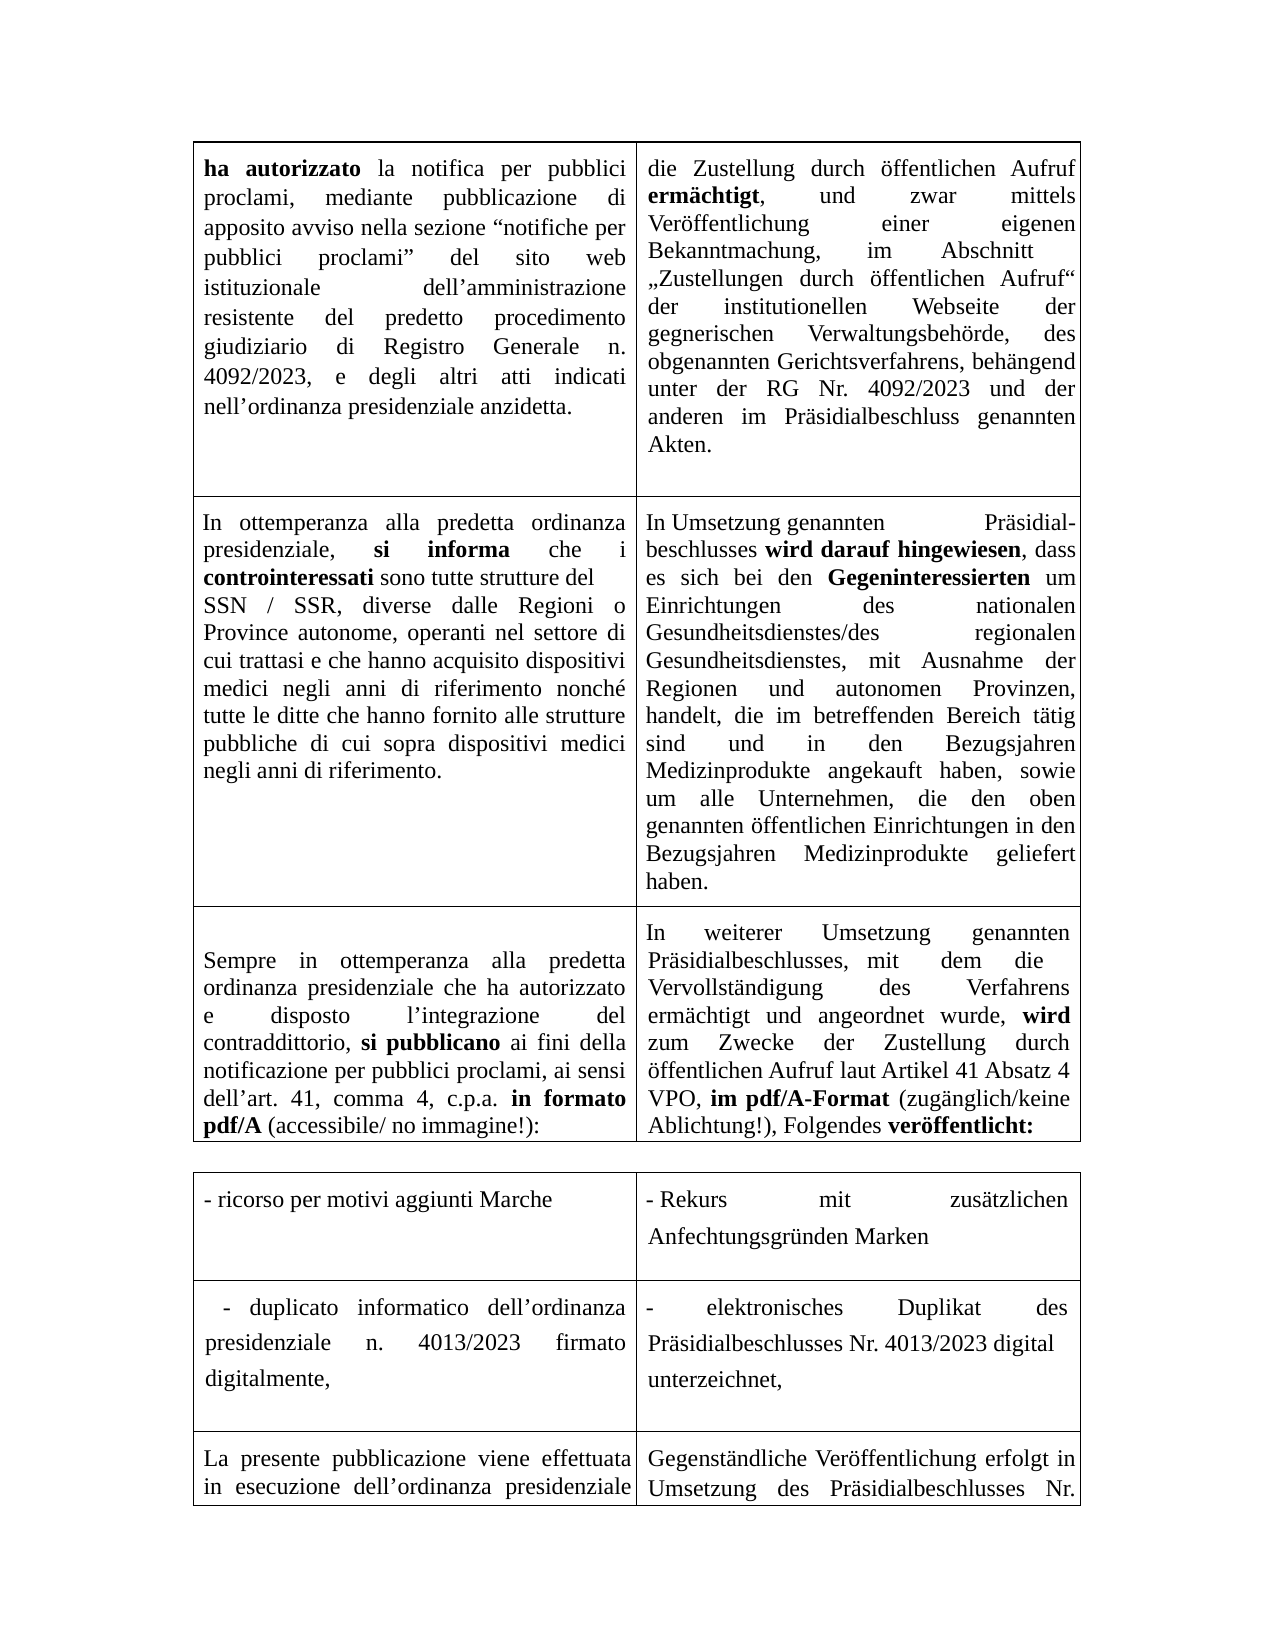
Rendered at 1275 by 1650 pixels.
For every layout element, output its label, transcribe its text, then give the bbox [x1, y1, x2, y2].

table_cell - elektronisches Duplikat des Präsidialbeschlusses Nr. 4013/2023 digital unterzeichnet, [637, 1281, 1080, 1431]
table_cell In weiterer Umsetzung genannten Präsidialbeschlusses, mit dem die Vervollständigung des Verfahrens ermächtigt und angeordnet wurde, wird zum Zwecke der Zustellung durch öffentlichen Aufruf laut Artikel 41 Absatz 4 VPO, im pdf/A-Format (zugänglich/keine Ablichtung!), Folgendes veröffentlicht: [637, 907, 1080, 1141]
table_header die Zustellung durch öffentlichen Aufruf ermächtigt, und zwar mittels Veröffentlichung einer eigenen Bekanntmachung, im Abschnitt „Zustellungen durch öffentlichen Aufruf“ der institutionellen Webseite der gegnerischen Verwaltungsbehörde, des obgenannten Gerichtsverfahrens, behängend unter der RG Nr. 4092/2023 und der anderen im Präsidialbeschluss genannten Akten. [637, 143, 1080, 496]
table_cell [637, 1432, 1080, 1505]
table_header ha autorizzato la notifica per pubblici proclami, mediante pubblicazione di apposito avviso nella sezione “notifiche per pubblici proclami” del sito web istituzionale dell’amministrazione resistente del predetto procedimento giudiziario di Registro Generale n. 4092/2023, e degli altri atti indicati nell’ordinanza presidenziale anzidetta. [194, 143, 636, 496]
table_header - ricorso per motivi aggiunti Marche [194, 1173, 636, 1279]
table_header - Rekurs mit zusätzlichen Anfechtungsgründen Marken [637, 1173, 1080, 1279]
table_cell In Umsetzung genannten Präsidial-beschlusses wird darauf hingewiesen, dass es sich bei den Gegeninteressierten um Einrichtungen des nationalen Gesundheitsdienstes/des regionalen Gesundheitsdienstes, mit Ausnahme der Regionen und autonomen Provinzen, handelt, die im betreffenden Bereich tätig sind und in den Bezugsjahren Medizinprodukte angekauft haben, sowie um alle Unternehmen, die den oben genannten öffentlichen Einrichtungen in den Bezugsjahren Medizinprodukte geliefert haben. [637, 497, 1080, 906]
table_cell Sempre in ottemperanza alla predetta ordinanza presidenziale che ha autorizzato e disposto l’integrazione del contraddittorio, si pubblicano ai fini della notificazione per pubblici proclami, ai sensi dell’art. 41, comma 4, c.p.a. in formato pdf/A (accessibile/ no immagine!): [194, 907, 636, 1141]
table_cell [194, 1432, 636, 1505]
table_cell In ottemperanza alla predetta ordinanza presidenziale, si informa che i controinteressati sono tutte strutture del SSN / SSR, diverse dalle Regioni o Province autonome, operanti nel settore di cui trattasi e che hanno acquisito dispositivi medici negli anni di riferimento nonché tutte le ditte che hanno fornito alle strutture pubbliche di cui sopra dispositivi medici negli anni di riferimento. [194, 497, 636, 906]
table_cell - duplicato informatico dell’ordinanza presidenziale n. 4013/2023 firmato digitalmente, [194, 1281, 636, 1431]
